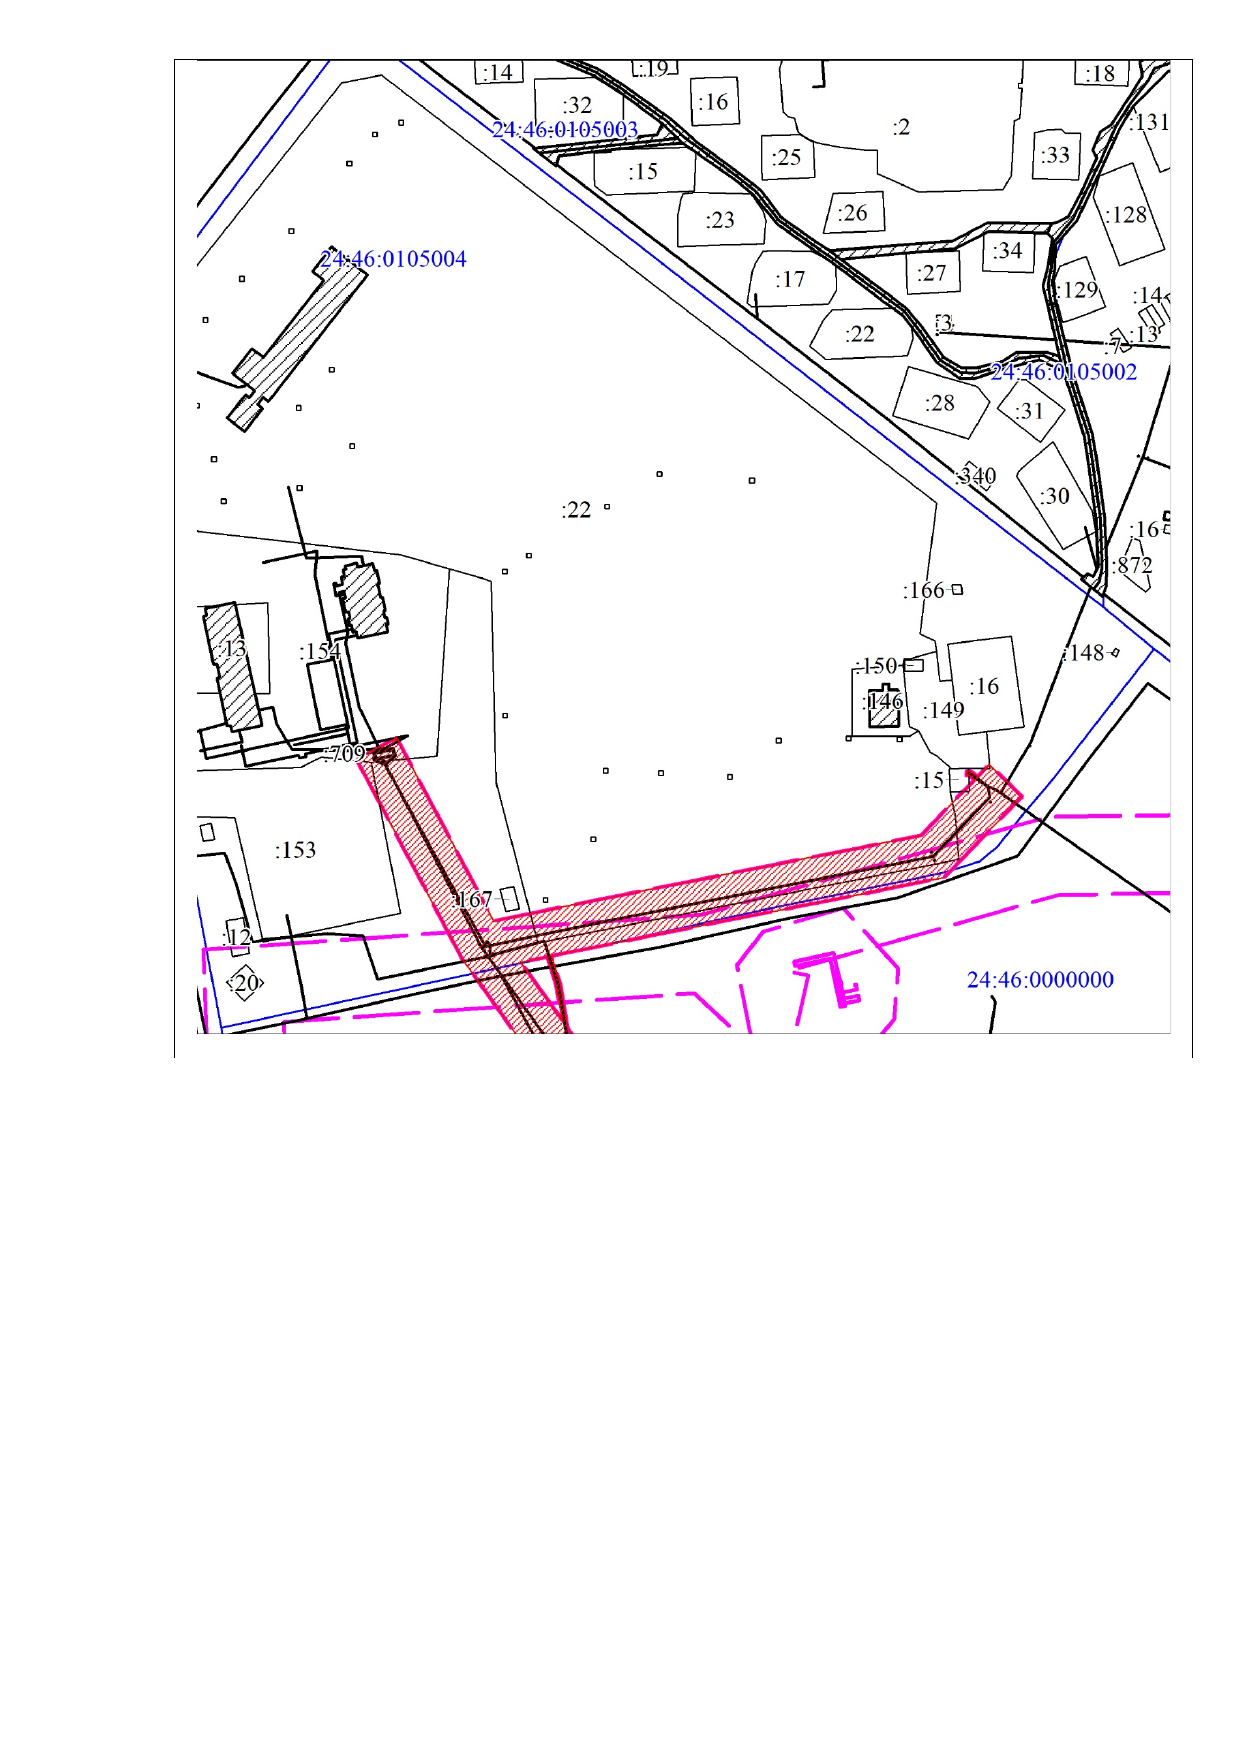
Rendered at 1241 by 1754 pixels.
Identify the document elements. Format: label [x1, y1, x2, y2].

picture [197, 60, 1171, 1034]
table_header [175, 60, 1192, 1058]
